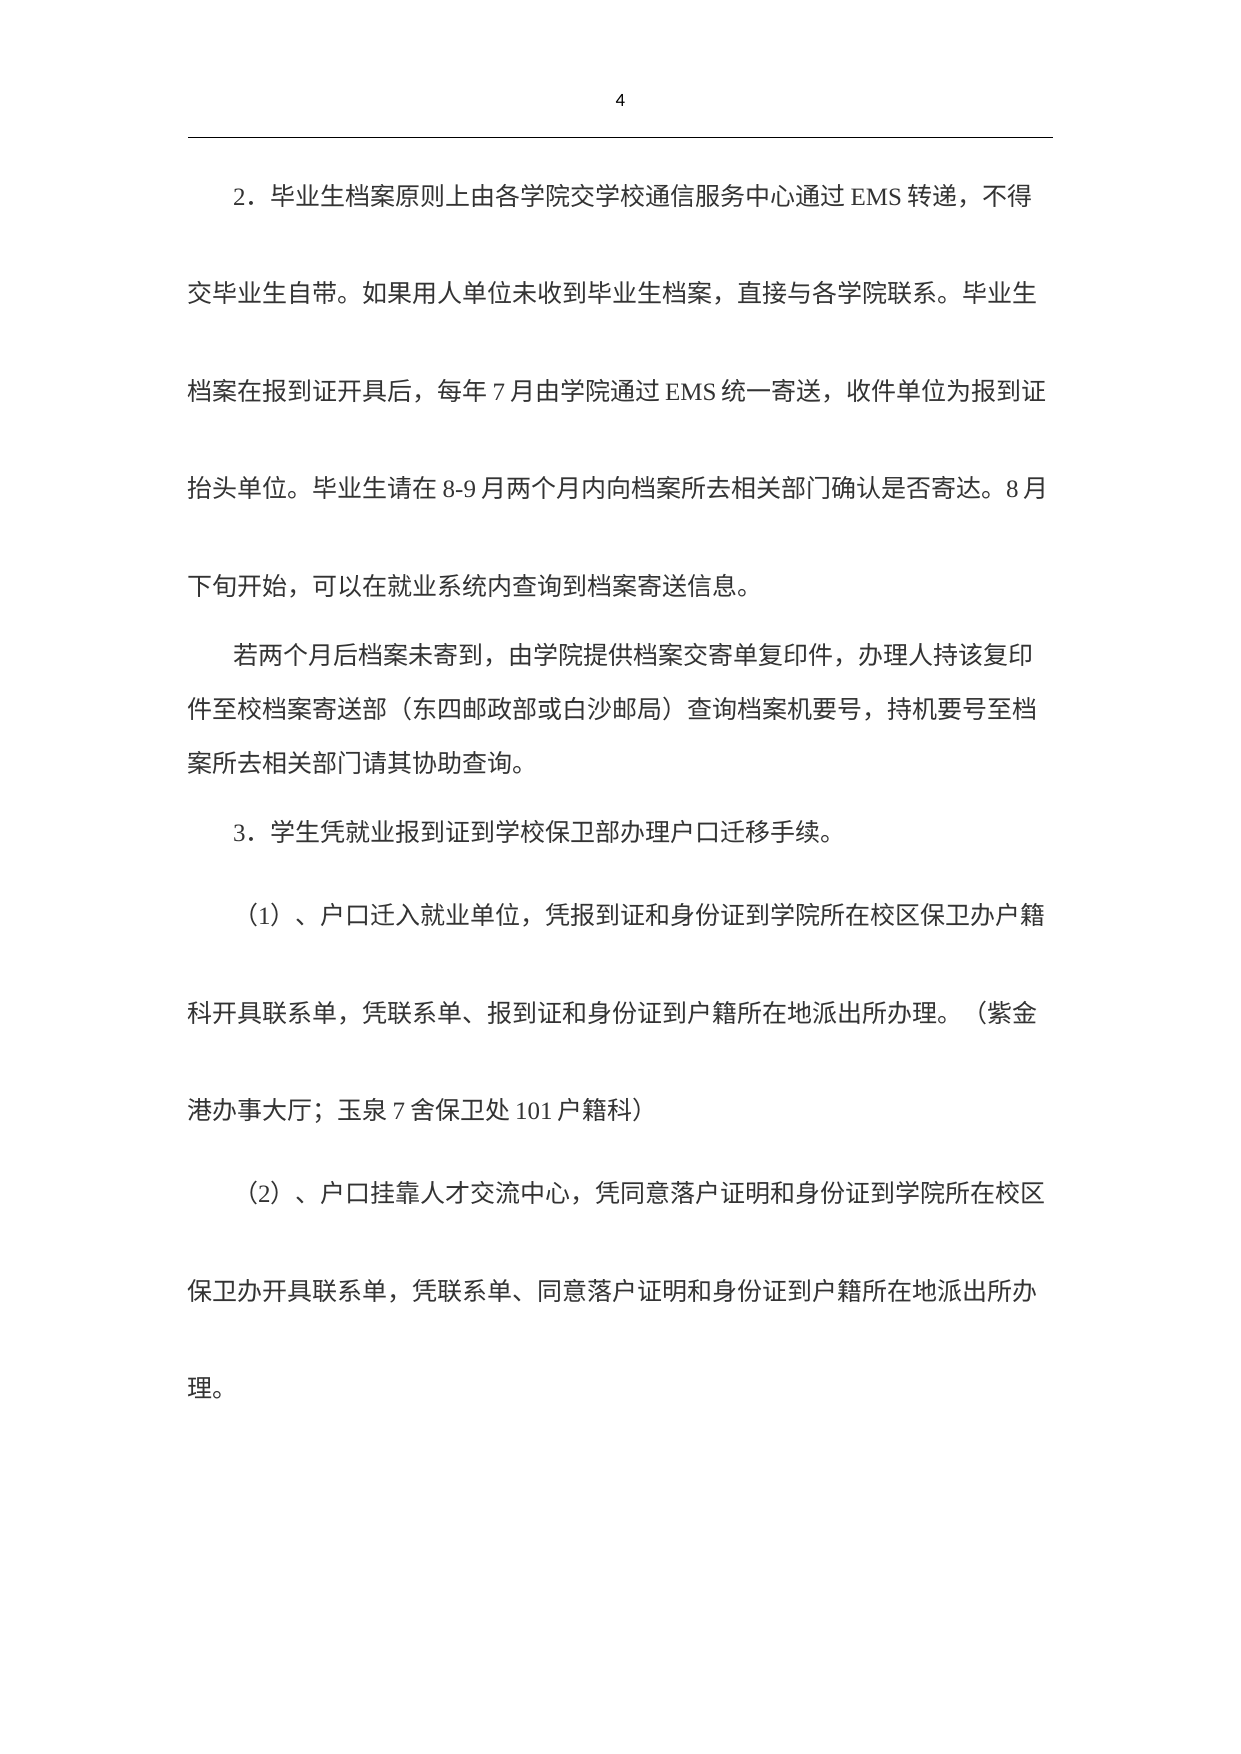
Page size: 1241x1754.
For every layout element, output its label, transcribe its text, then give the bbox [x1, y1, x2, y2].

text 2．毕业生档案原则上由各学院交学校通信服务中心通过EMS转递，不得交毕业生自带。如果用人单位未收到毕业生档案，直接与各学院联系。毕业生档案在报到证开具后，每年7月由学院通过EMS统一寄送，收件单位为报到证抬头单位。毕业生请在8-9月两个月内向档案所去相关部门确认是否寄达。8月下旬开始，可以在就业系统内查询到档案寄送信息。 [187, 162, 1053, 617]
text 若两个月后档案未寄到，由学院提供档案交寄单复印件，办理人持该复印件至校档案寄送部（东四邮政部或白沙邮局）查询档案机要号，持机要号至档案所去相关部门请其协助查询。 [187, 635, 1053, 780]
text （1）、户口迁入就业单位，凭报到证和身份证到学院所在校区保卫办户籍科开具联系单，凭联系单、报到证和身份证到户籍所在地派出所办理。（紫金港办事大厅；玉泉7舍保卫处101户籍科） [187, 881, 1053, 1141]
text （2）、户口挂靠人才交流中心，凭同意落户证明和身份证到学院所在校区保卫办开具联系单，凭联系单、同意落户证明和身份证到户籍所在地派出所办理。 [187, 1159, 1053, 1419]
text 3．学生凭就业报到证到学校保卫部办理户口迁移手续。 [187, 798, 1053, 863]
